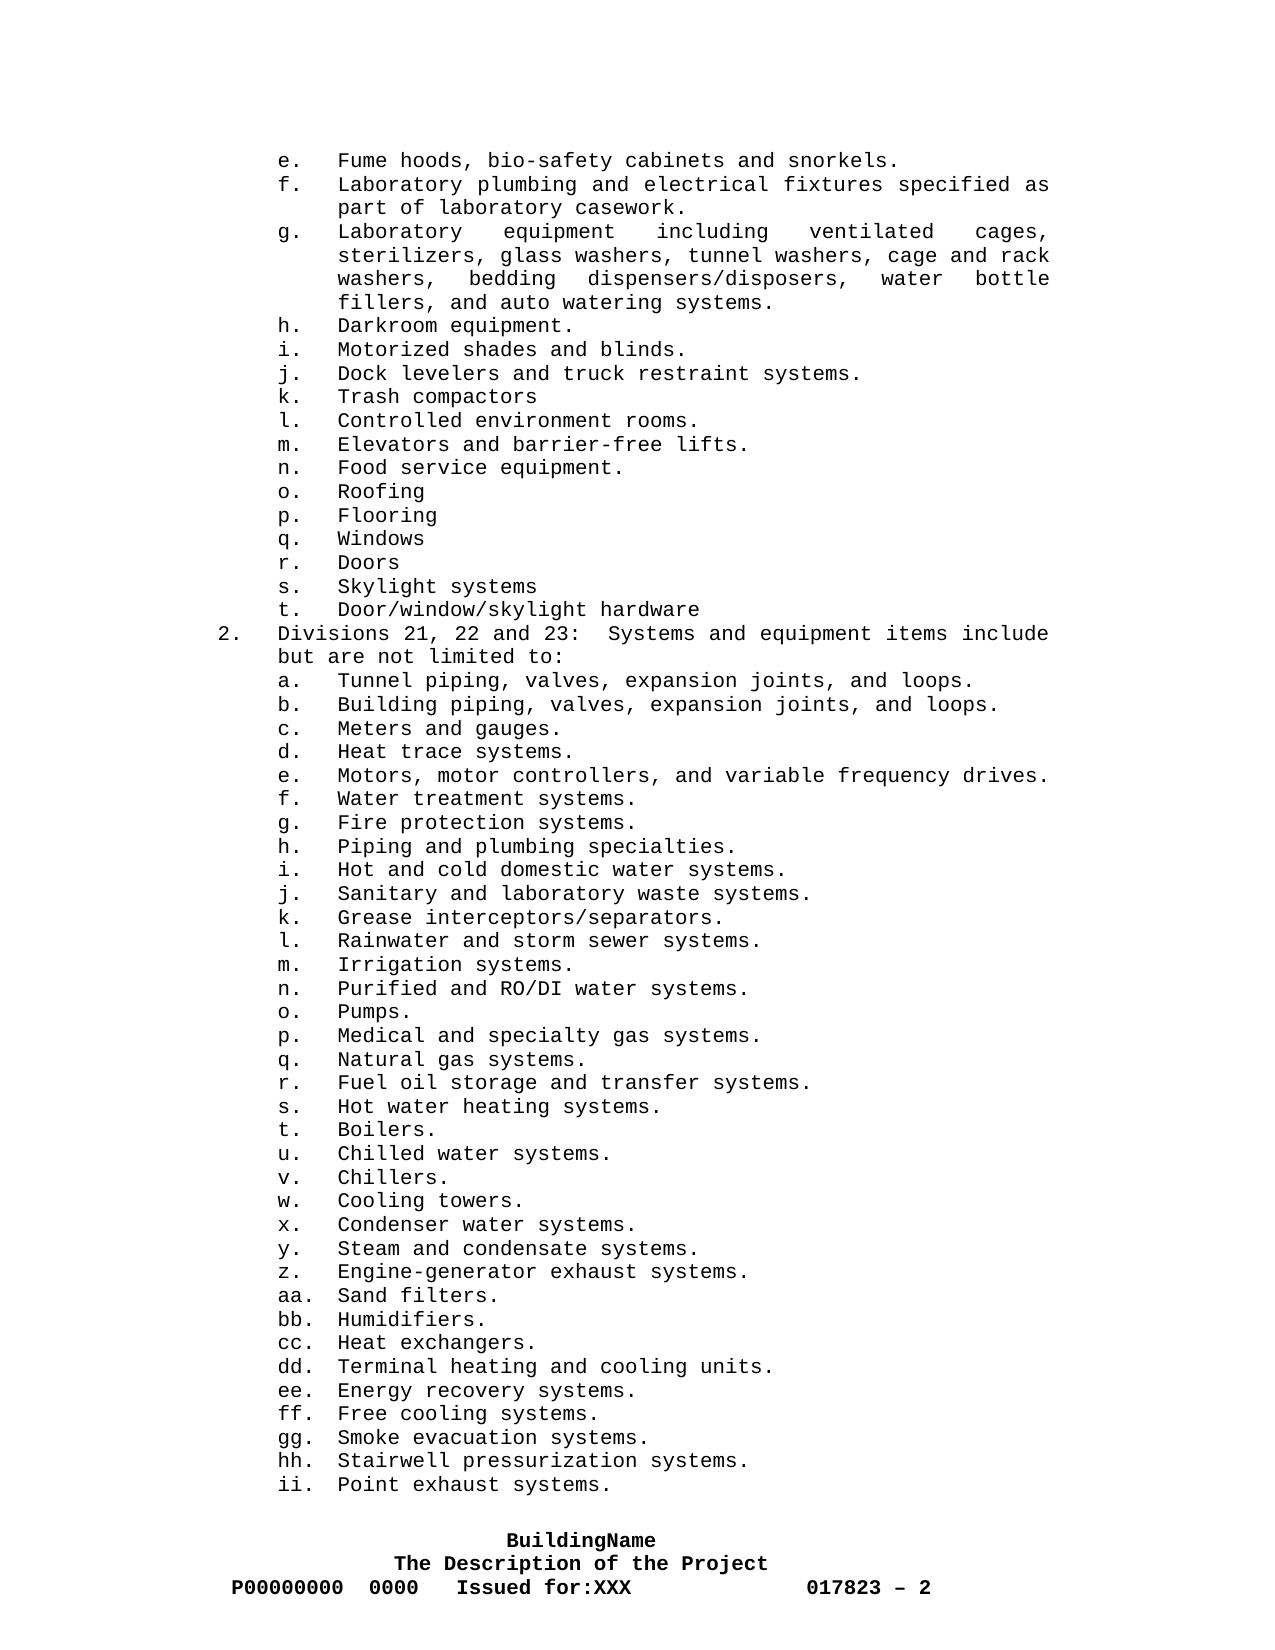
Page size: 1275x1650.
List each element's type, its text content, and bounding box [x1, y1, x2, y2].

text Laboratory plumbing and electrical fixtures specified as part of laboratory casework. [277, 174, 1050, 221]
text Sanitary and laboratory waste systems. [277, 883, 1050, 907]
text Terminal heating and cooling units. [277, 1356, 1050, 1379]
text Elevators and barrier-free lifts. [277, 434, 1050, 457]
text Free cooling systems. [277, 1403, 1050, 1427]
text Fire protection systems. [277, 812, 1050, 836]
text Smoke evacuation systems. [277, 1427, 1050, 1451]
text Dock levelers and truck restraint systems. [277, 363, 1050, 386]
text Heat trace systems. [277, 741, 1050, 765]
text Rainwater and storm sewer systems. [277, 930, 1050, 954]
text Chilled water systems. [277, 1143, 1050, 1167]
text Chillers. [277, 1167, 1050, 1190]
text Roofing [277, 481, 1050, 505]
text Door/window/skylight hardware [277, 599, 1050, 623]
text Darkroom equipment. [277, 316, 1050, 339]
text Doors [277, 552, 1050, 576]
text Trash compactors [277, 386, 1050, 410]
text Water treatment systems. [277, 788, 1050, 812]
text Fuel oil storage and transfer systems. [277, 1072, 1050, 1096]
text Hot water heating systems. [277, 1096, 1050, 1119]
text Sand filters. [277, 1285, 1050, 1309]
text Pumps. [277, 1001, 1050, 1025]
text Stairwell pressurization systems. [277, 1451, 1050, 1474]
text Food service equipment. [277, 457, 1050, 481]
text Steam and condensate systems. [277, 1238, 1050, 1261]
text Medical and specialty gas systems. [277, 1025, 1050, 1048]
text Skylight systems [277, 576, 1050, 599]
text Irrigation systems. [277, 954, 1050, 978]
text Meters and gauges. [277, 717, 1050, 741]
text Motorized shades and blinds. [277, 339, 1050, 363]
text Laboratory equipment including ventilated cages, sterilizers, glass washers, tunnel washers, cage and rack washers, bedding dispensers/disposers, water bottle fillers, and auto watering systems. [277, 221, 1050, 316]
text Controlled environment rooms. [277, 410, 1050, 434]
text Flooring [277, 505, 1050, 528]
text Natural gas systems. [277, 1048, 1050, 1072]
text Hot and cold domestic water systems. [277, 859, 1050, 883]
text Divisions 21, 22 and 23: Systems and equipment items include but are not limited to: [217, 623, 1050, 670]
text Condenser water systems. [277, 1214, 1050, 1238]
text Engine-generator exhaust systems. [277, 1261, 1050, 1285]
text Boilers. [277, 1119, 1050, 1143]
text Point exhaust systems. [277, 1474, 1050, 1498]
text Heat exchangers. [277, 1332, 1050, 1356]
text Tunnel piping, valves, expansion joints, and loops. [277, 670, 1050, 694]
text Humidifiers. [277, 1309, 1050, 1332]
text Building piping, valves, expansion joints, and loops. [277, 694, 1050, 717]
text Fume hoods, bio-safety cabinets and snorkels. [277, 150, 1050, 174]
text Energy recovery systems. [277, 1379, 1050, 1403]
text Purified and RO/DI water systems. [277, 978, 1050, 1001]
text Motors, motor controllers, and variable frequency drives. [277, 765, 1050, 788]
text Cooling towers. [277, 1190, 1050, 1214]
text Grease interceptors/separators. [277, 907, 1050, 930]
text Piping and plumbing specialties. [277, 836, 1050, 859]
text Windows [277, 528, 1050, 552]
